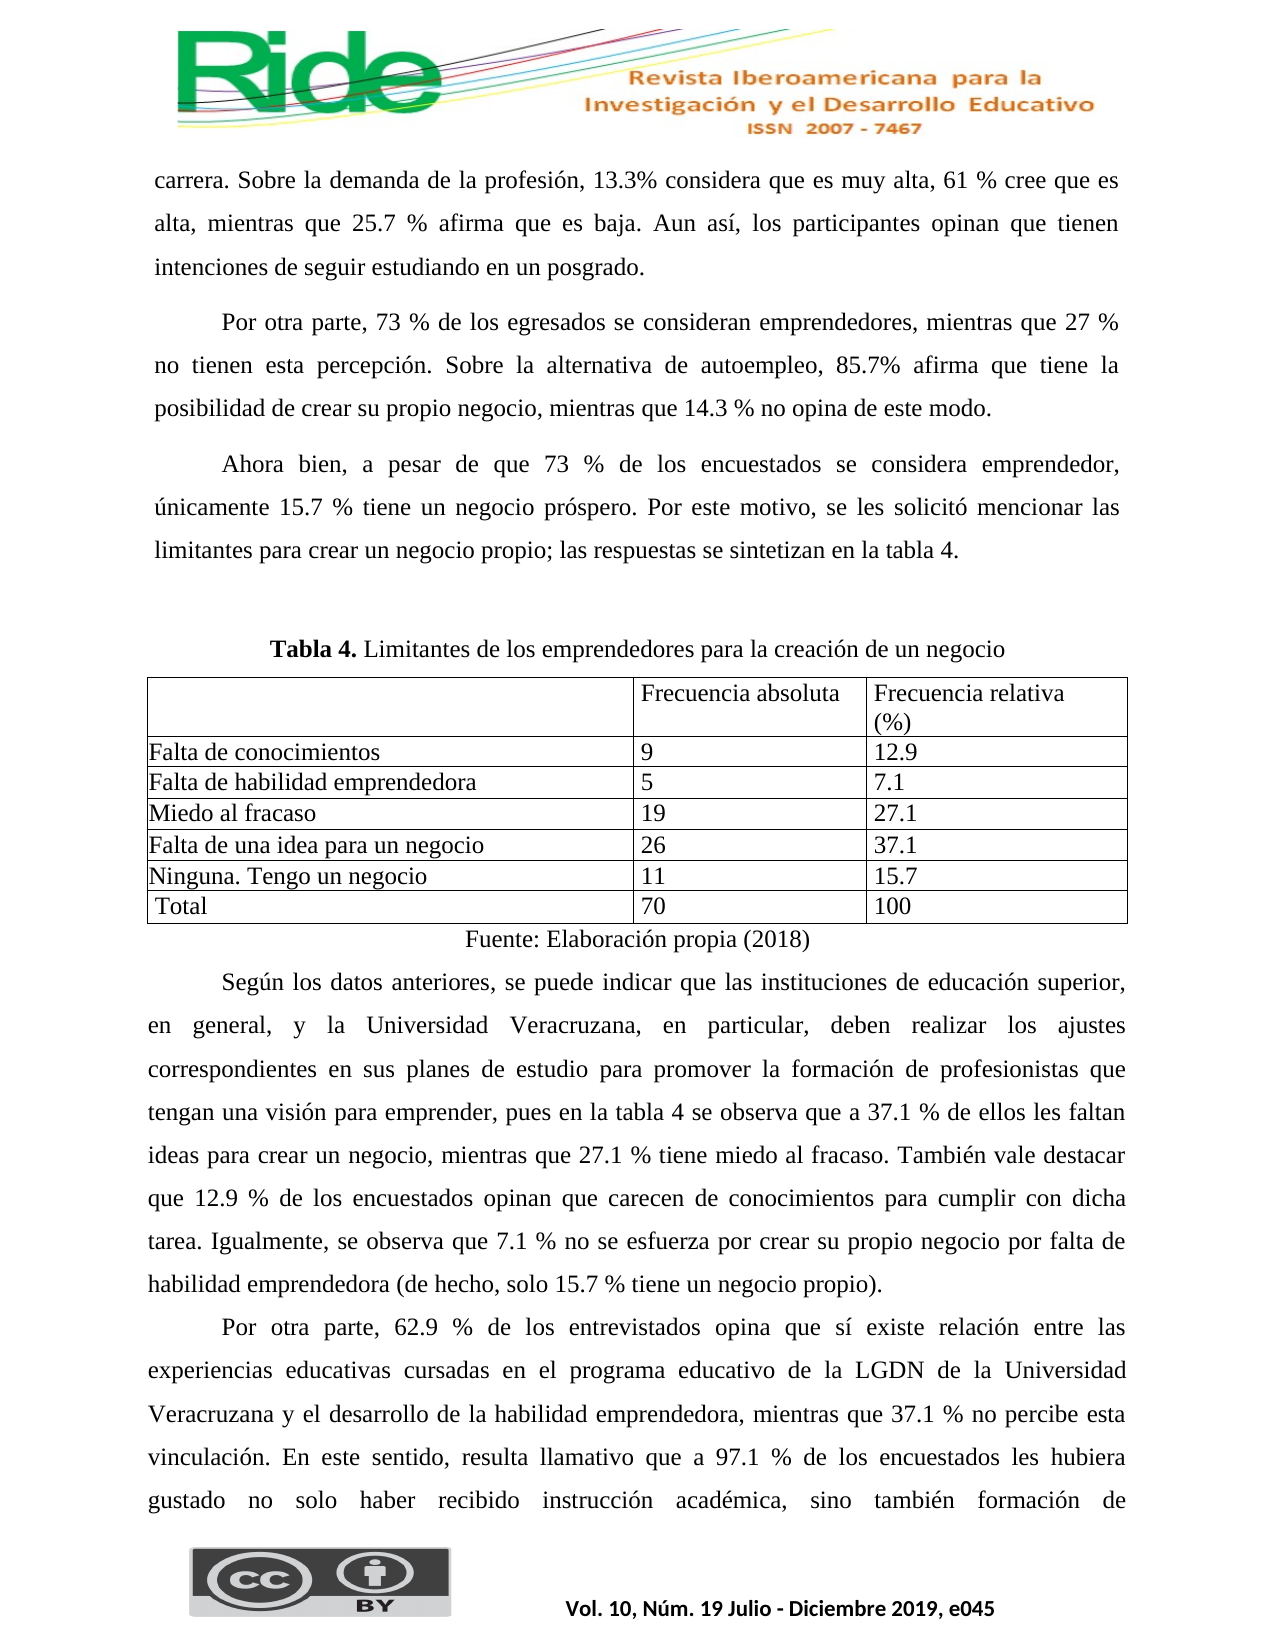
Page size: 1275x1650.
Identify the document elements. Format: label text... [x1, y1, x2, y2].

table_cell 7.1 [867, 767, 1127, 797]
table_cell 11 [634, 861, 866, 890]
table_cell 5 [634, 767, 866, 797]
table_cell 9 [634, 737, 866, 766]
table_cell Falta de una idea para un negocio [148, 830, 633, 860]
table_cell 37.1 [867, 830, 1127, 860]
table_cell Falta de habilidad emprendedora [148, 767, 633, 797]
picture [189, 1547, 452, 1617]
table_cell 12.9 [867, 737, 1127, 766]
table_cell 26 [634, 830, 866, 860]
table_header Frecuencia absoluta [634, 678, 866, 736]
table_cell 70 [634, 891, 866, 923]
table_cell 19 [634, 799, 866, 829]
table_cell 15.7 [867, 861, 1127, 890]
list Según los datos anteriores, se puede indicar que las instituciones de educación superior, en general, y la Universidad Veracruzana, en particular, deben realizar los ajustes correspondientes en sus planes de estudio para promover la formación de profesionistas que tengan una visión para emprender, pues en la tabla 4 se observa que a 37.1 % de ellos les faltan ideas para crear un negocio, mientras que 27.1 % tiene miedo al fracaso. También vale destacar que 12.9 % de los encuestados opinan que carecen de conocimientos para cumplir con dicha tarea. Igualmente, se observa que 7.1 % no se esfuerza por crear su propio negocio por falta de habilidad emprendedora (de hecho, solo 15.7 % tiene un negocio propio). [148, 967, 1127, 1298]
table_cell 100 [867, 891, 1127, 923]
table_cell Falta de conocimientos [148, 737, 633, 766]
table_cell Miedo al fracaso [148, 799, 633, 829]
table_header Frecuencia relativa (%) [867, 678, 1127, 736]
table_cell Total [148, 891, 633, 923]
picture [177, 29, 1098, 138]
table_cell Ninguna. Tengo un negocio [148, 861, 633, 890]
text Tabla 4. Limitantes de los emprendedores para la creación de un negocio [154, 634, 1121, 663]
text Ahora bien, a pesar de que 73 % de los encuestados se considera emprendedor, únicamente 15.7 % tiene un negocio próspero. Por este motivo, se les solicitó mencionar las limitantes para crear un negocio propio; las respuestas se sintetizan en la tabla 4. [154, 449, 1121, 564]
list Fuente: Elaboración propia (2018) [148, 924, 1127, 953]
text Por otra parte, 73 % de los egresados se consideran emprendedores, mientras que 27 % no tienen esta percepción. Sobre la alternativa de autoempleo, 85.7% afirma que tiene la posibilidad de crear su propio negocio, mientras que 14.3 % no opina de este modo. [154, 307, 1121, 422]
table_header [148, 678, 633, 736]
table_cell 27.1 [867, 799, 1127, 829]
